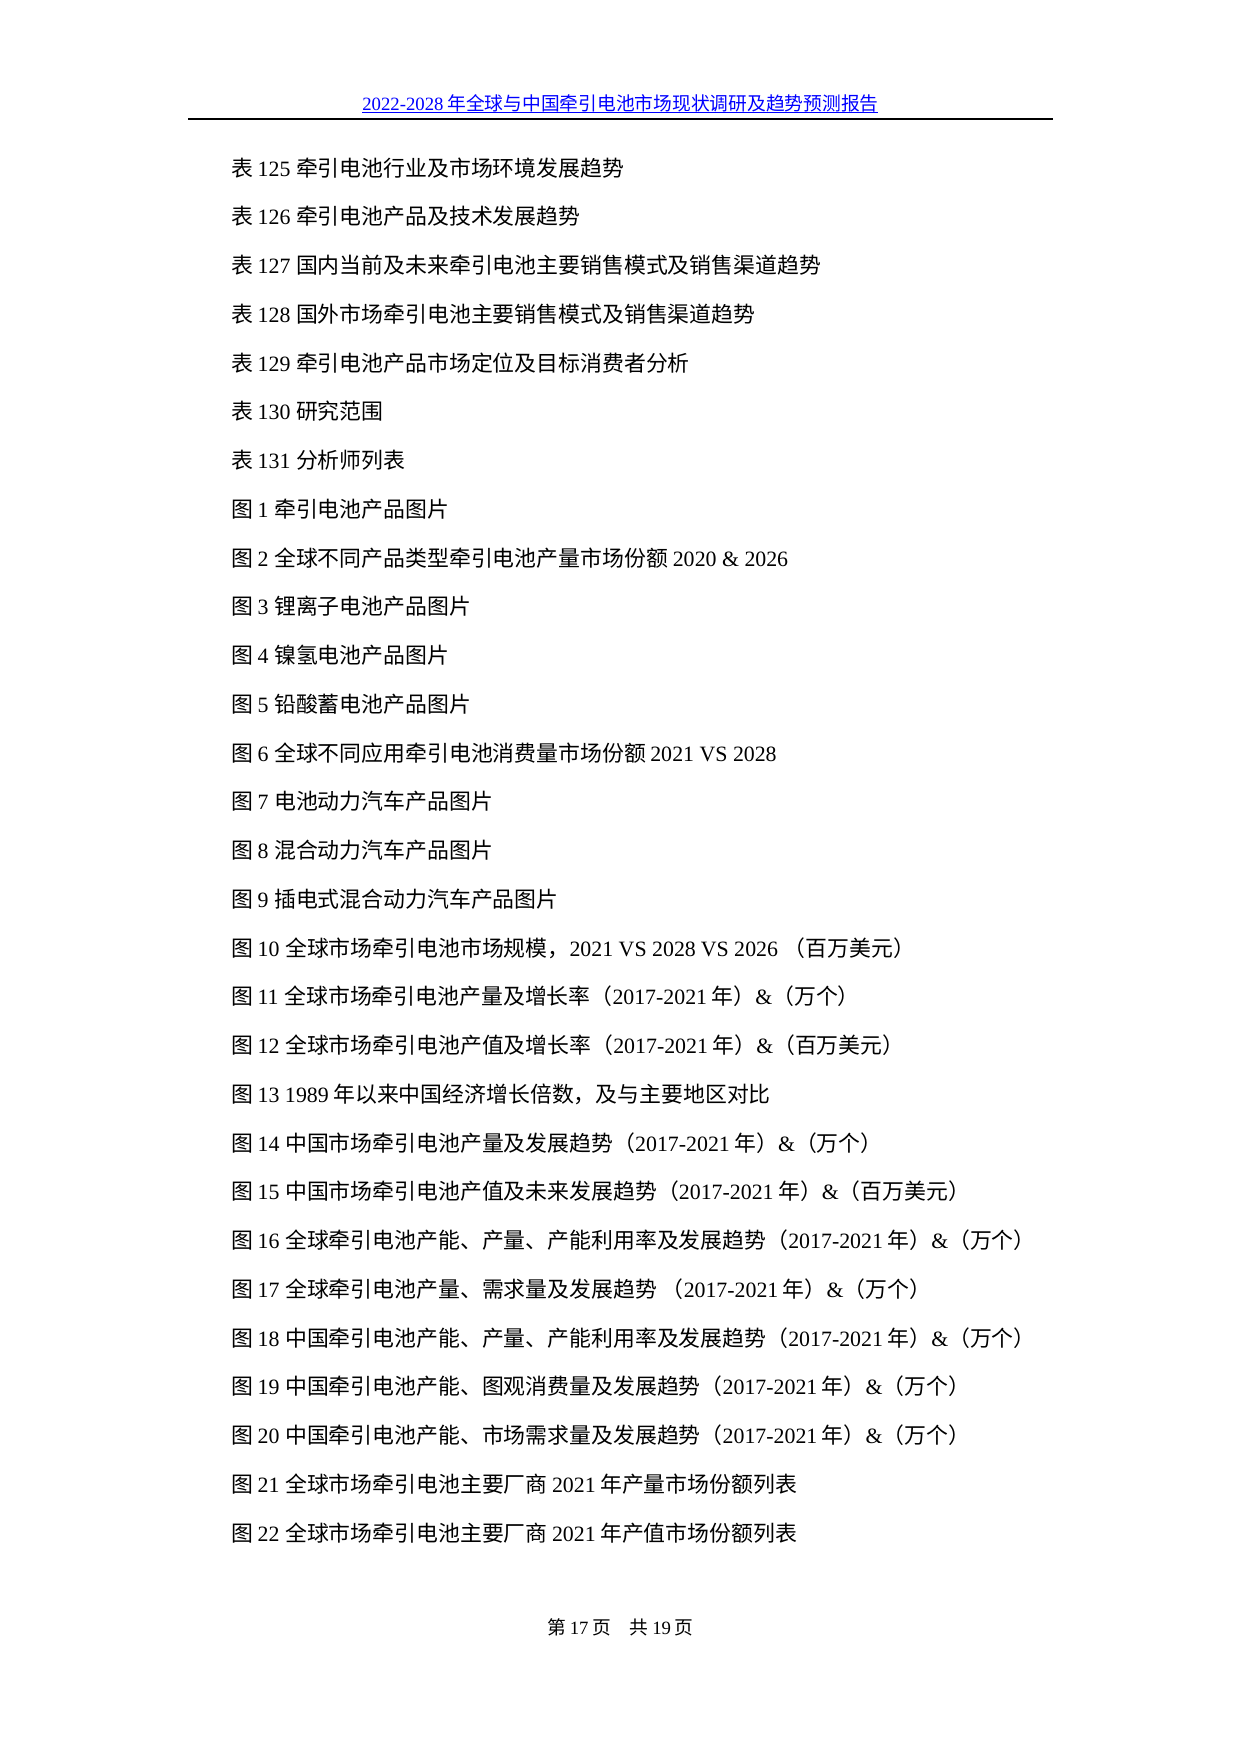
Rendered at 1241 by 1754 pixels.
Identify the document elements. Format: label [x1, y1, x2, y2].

text [187, 150, 1053, 1548]
